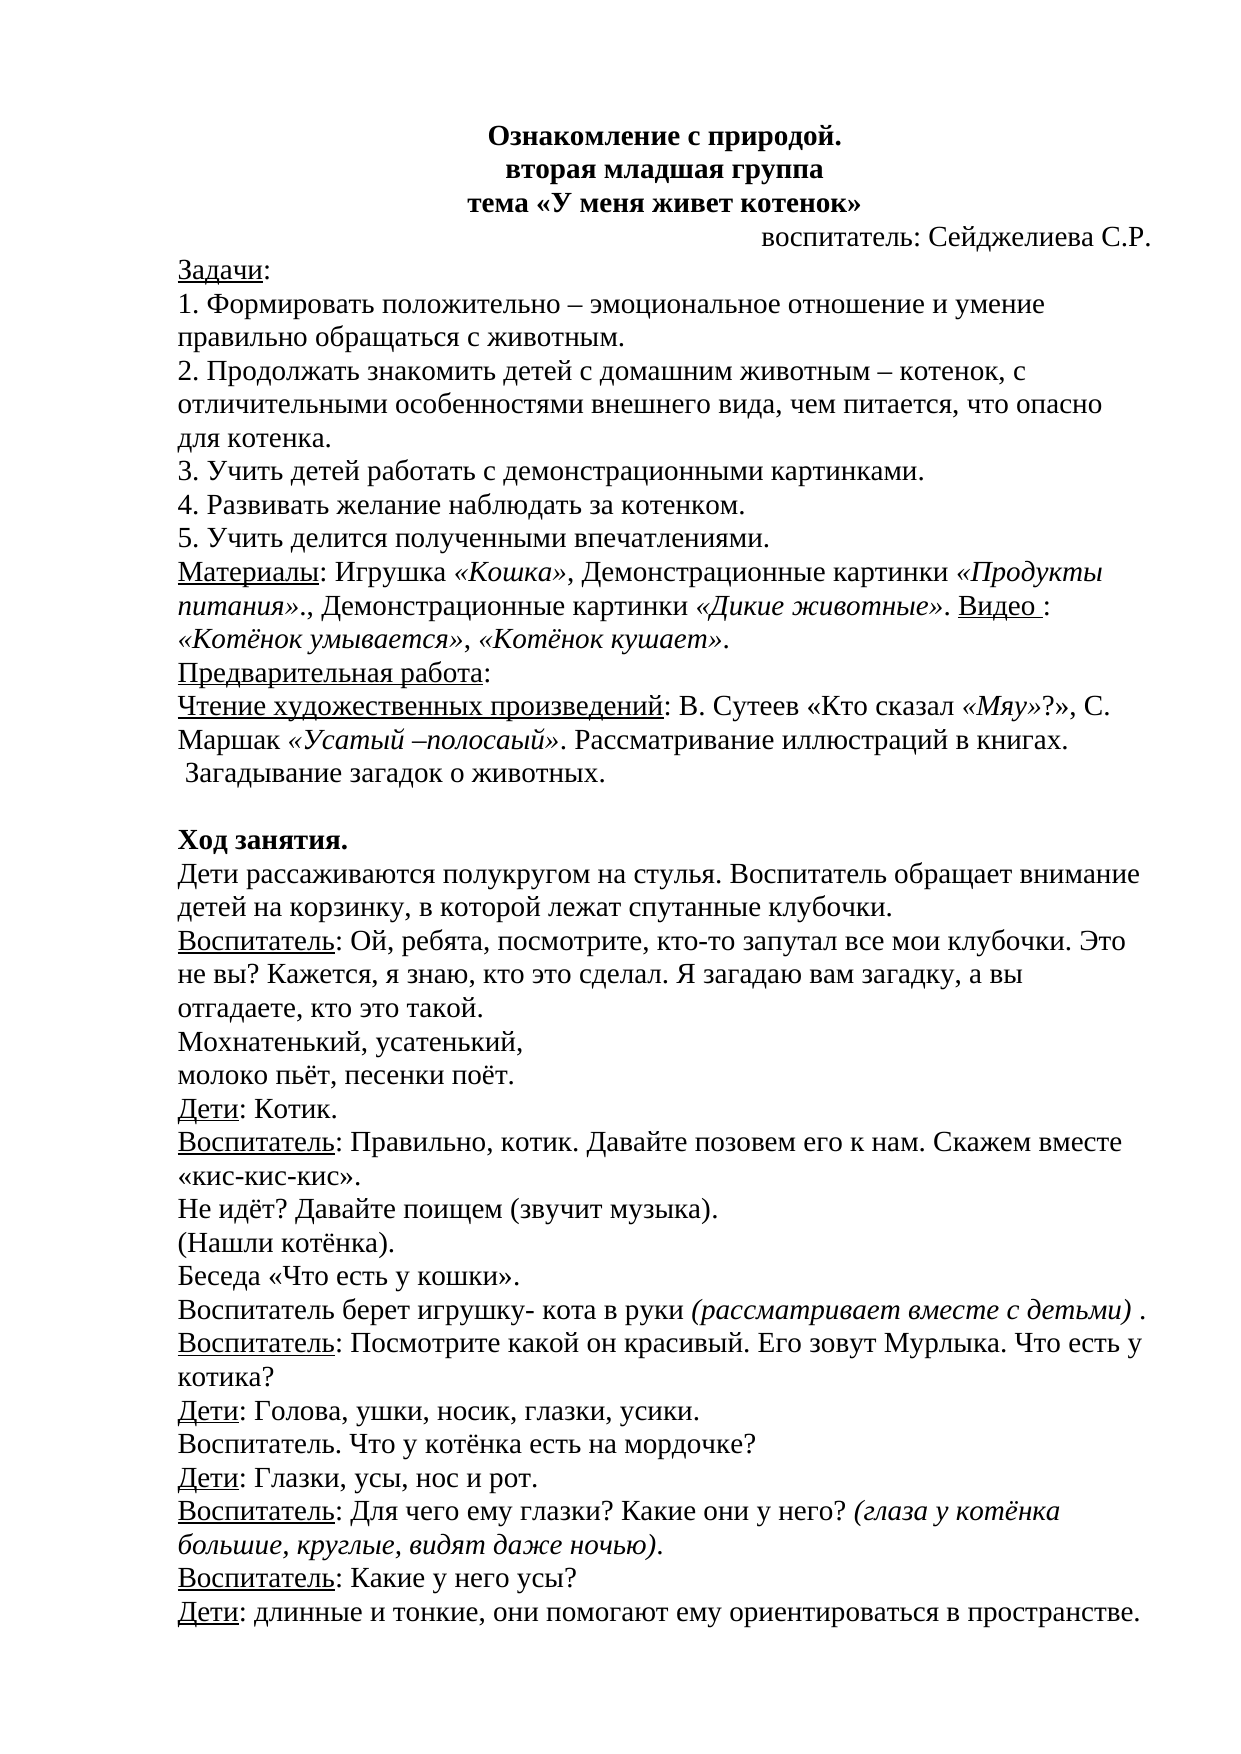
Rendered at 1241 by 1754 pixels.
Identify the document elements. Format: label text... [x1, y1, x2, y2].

text Беседа «Что есть у кошки». [177, 1258, 1152, 1292]
text 4. Развивать желание наблюдать за котенком. [177, 487, 1152, 521]
text Дети: Глазки, усы, нос и рот. [177, 1460, 1152, 1493]
text Не идёт? Давайте поищем (звучит музыка). [177, 1191, 1152, 1225]
text воспитатель: Сейджелиева С.Р. [177, 219, 1152, 252]
text 3. Учить детей работать с демонстрационными картинками. [177, 453, 1152, 487]
text Воспитатель. Что у котёнка есть на мордочке? [177, 1426, 1152, 1460]
text Дети: Голова, ушки, носик, глазки, усики. [177, 1393, 1152, 1426]
text Воспитатель: Для чего ему глазки? Какие они у него? (глаза у котёнка большие, круглые, видят даже ночью). [177, 1493, 1152, 1560]
text Воспитатель: Посмотрите какой он красивый. Его зовут Мурлыка. Что есть у котика? [177, 1326, 1152, 1393]
text Задачи: [177, 252, 1152, 286]
text Дети рассаживаются полукругом на стулья. Воспитатель обращает внимание детей на корзинку, в которой лежат спутанные клубочки. [177, 856, 1152, 923]
text вторая младшая группа [177, 152, 1152, 185]
text Воспитатель: Какие у него усы? [177, 1560, 1152, 1594]
text Мохнатенький, усатенький, [177, 1024, 1152, 1057]
text Воспитатель берет игрушку- кота в руки (рассматривает вместе с детьми) . [177, 1292, 1152, 1326]
text Ход занятия. [177, 822, 1152, 856]
text молоко пьёт, песенки поёт. [177, 1057, 1152, 1091]
text Дети: длинные и тонкие, они помогают ему ориентироваться в пространстве. [177, 1594, 1152, 1627]
text (Нашли котёнка). [177, 1225, 1152, 1258]
text 5. Учить делится полученными впечатлениями. [177, 521, 1152, 554]
text Предварительная работа: [177, 655, 1152, 688]
text Ознакомление с природой. [177, 118, 1152, 152]
text Чтение художественных произведений: В. Сутеев «Кто сказал «Мяу»?», С. Маршак «Усатый –полосаый». Рассматривание иллюстраций в книгах. [177, 688, 1152, 755]
text тема «У меня живет котенок» [177, 185, 1152, 219]
text Воспитатель: Правильно, котик. Давайте позовем его к нам. Скажем вместе «кис-кис-кис». [177, 1124, 1152, 1191]
text Материалы: Игрушка «Кошка», Демонстрационные картинки «Продукты питания»., Демонстрационные картинки «Дикие животные». Видео : «Котёнок умывается», «Котёнок кушает». [177, 554, 1152, 655]
text Загадывание загадок о животных. [177, 755, 1152, 789]
text 1. Формировать положительно – эмоциональное отношение и умение правильно обращаться с животным. [177, 286, 1152, 353]
text Воспитатель: Ой, ребята, посмотрите, кто-то запутал все мои клубочки. Это не вы? Кажется, я знаю, кто это сделал. Я загадаю вам загадку, а вы отгадаете, кто это такой. [177, 923, 1152, 1024]
text 2. Продолжать знакомить детей с домашним животным – котенок, с отличительными особенностями внешнего вида, чем питается, что опасно для котенка. [177, 353, 1152, 453]
text Дети: Котик. [177, 1091, 1152, 1124]
